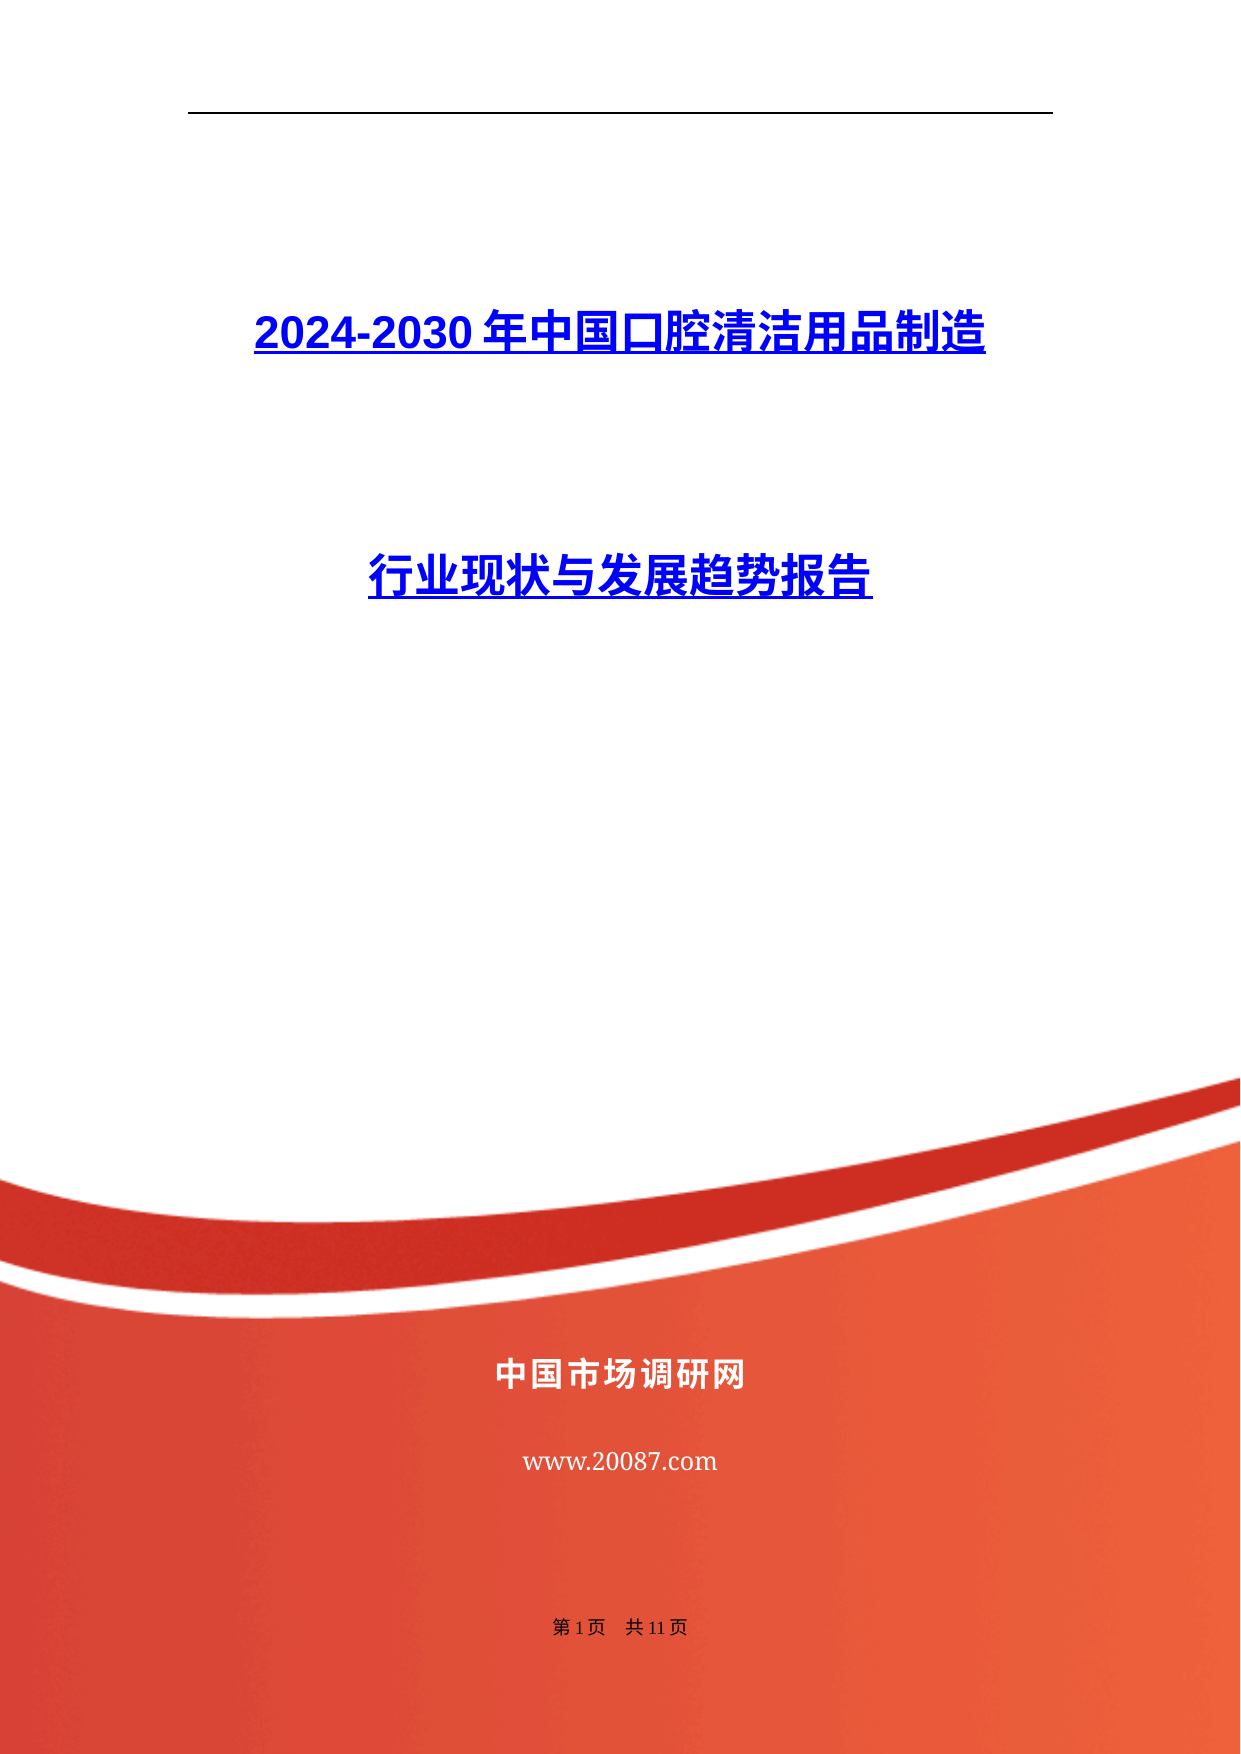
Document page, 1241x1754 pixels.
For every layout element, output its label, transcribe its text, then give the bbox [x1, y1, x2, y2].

table_header 2024-2030年中国口腔清洁用品制造行业现状与发展趋势报告 [188, 207, 1053, 773]
picture [0, 1006, 1241, 1754]
text www.20087.com [187, 1428, 1053, 1493]
subtitle 中国市场调研网 [187, 1339, 1053, 1404]
